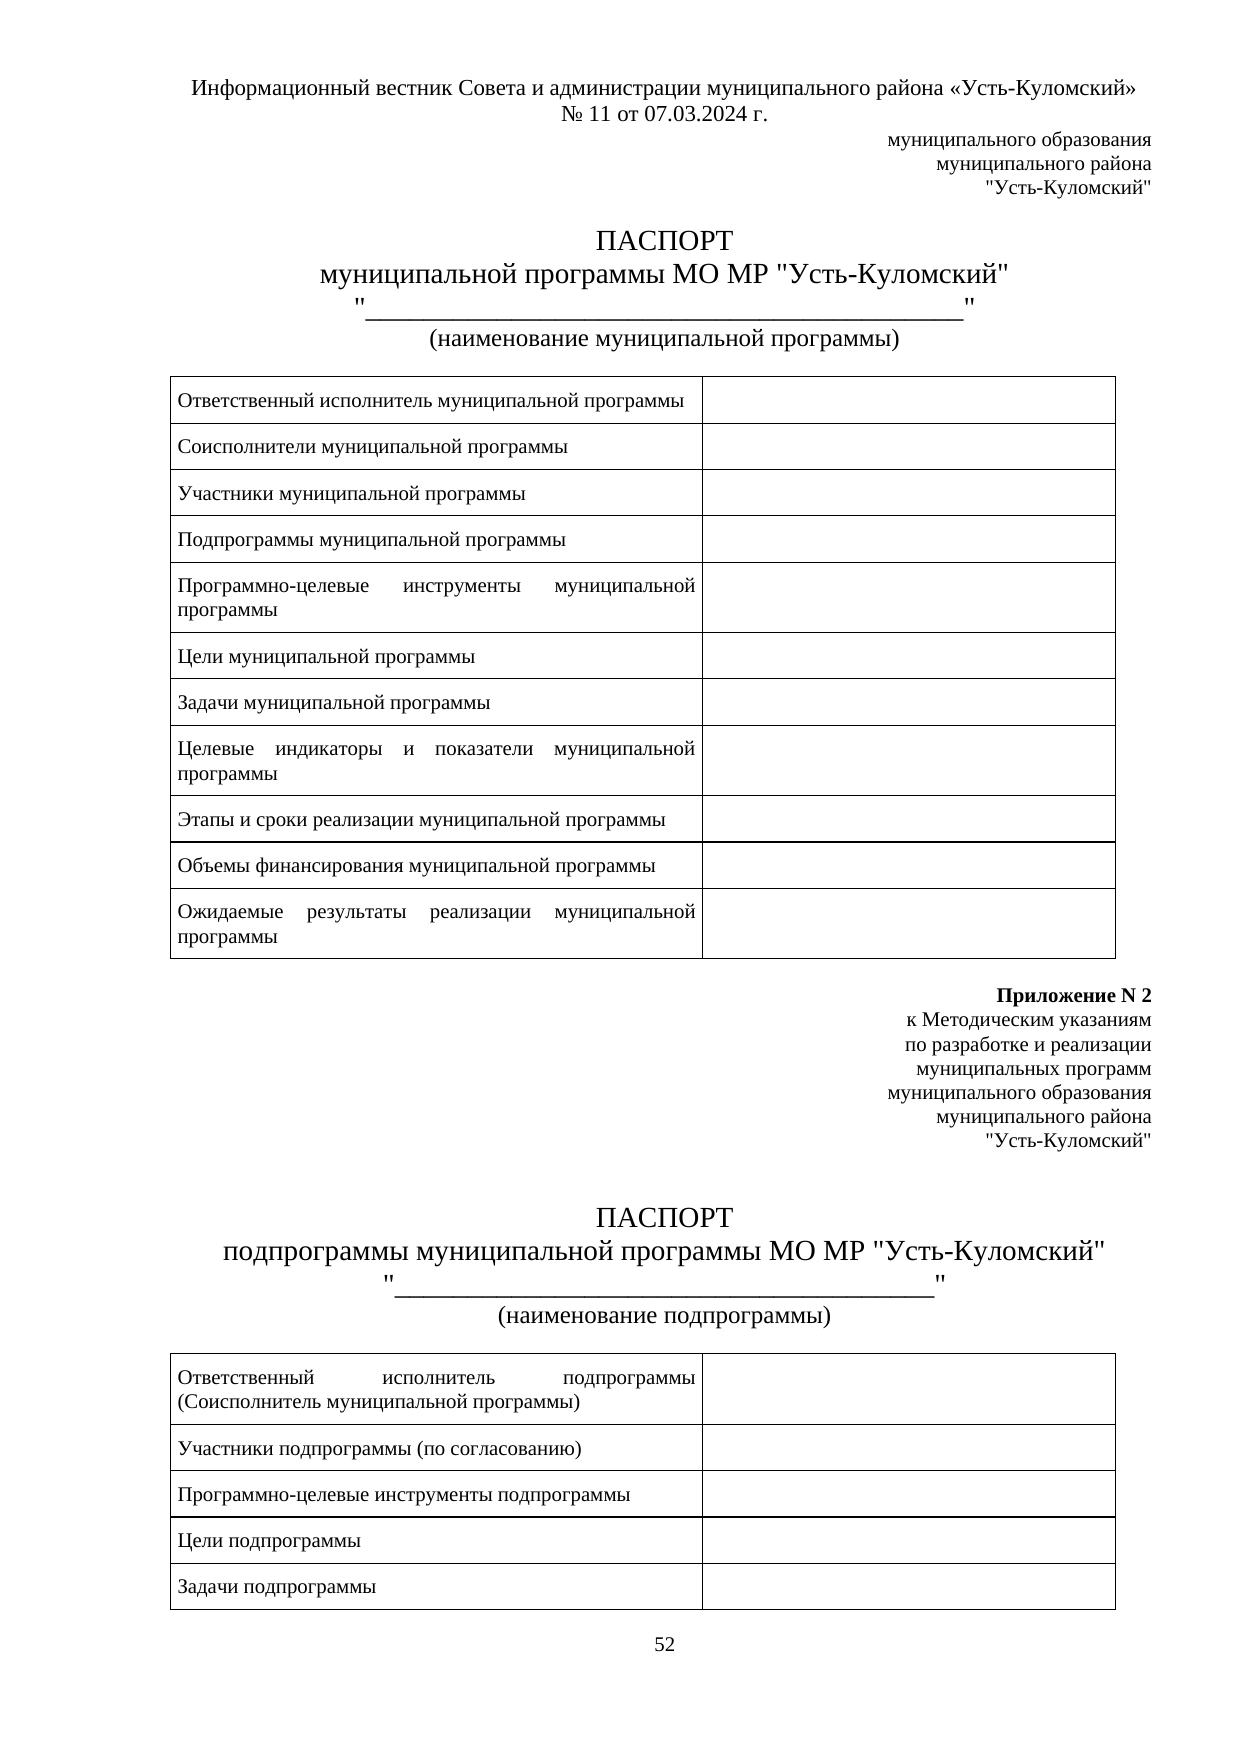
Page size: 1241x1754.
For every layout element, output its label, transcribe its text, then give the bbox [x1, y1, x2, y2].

text "Усть-Куломский" [177, 174, 1152, 199]
table_cell [703, 889, 1115, 958]
table_header [703, 1354, 1115, 1424]
table_cell Подпрограммы муниципальной программы [171, 516, 702, 562]
text ПАСПОРТ [177, 223, 1152, 256]
table_cell Этапы и сроки реализации муниципальной программы [171, 796, 702, 841]
text муниципального района [177, 151, 1152, 174]
table_cell [703, 516, 1115, 562]
text муниципальной программы МО МР "Усть-Куломский" [177, 256, 1152, 290]
text муниципального образования [177, 1079, 1152, 1104]
table_cell [703, 843, 1115, 888]
text ПАСПОРТ [177, 1200, 1152, 1233]
table_cell [703, 726, 1115, 795]
table_cell [703, 1425, 1115, 1470]
text муниципальных программ [177, 1056, 1152, 1079]
text Приложение N 2 [177, 983, 1152, 1007]
table_cell [703, 633, 1115, 678]
table_cell Участники подпрограммы (по согласованию) [171, 1425, 702, 1470]
table_cell [703, 796, 1115, 841]
table_cell Ожидаемые результаты реализации муниципальной программы [171, 889, 702, 958]
table_cell [703, 1564, 1115, 1609]
text по разработке и реализации [177, 1031, 1152, 1056]
table_cell [703, 1471, 1115, 1516]
table_header Ответственный исполнитель подпрограммы (Соисполнитель муниципальной программы) [171, 1354, 702, 1424]
text (наименование подпрограммы) [177, 1301, 1152, 1329]
table_cell Объемы финансирования муниципальной программы [171, 843, 702, 888]
table_cell Задачи подпрограммы [171, 1564, 702, 1609]
table_cell Участники муниципальной программы [171, 470, 702, 515]
table_header Ответственный исполнитель муниципальной программы [171, 377, 702, 422]
text "_________________________________________" [177, 290, 1152, 323]
table_cell Задачи муниципальной программы [171, 679, 702, 725]
table_cell Программно-целевые инструменты муниципальной программы [171, 563, 702, 632]
table_cell Целевые индикаторы и показатели муниципальной программы [171, 726, 702, 795]
table_cell Цели подпрограммы [171, 1518, 702, 1563]
table_cell [703, 470, 1115, 515]
table_cell Соисполнители муниципальной программы [171, 424, 702, 469]
table_cell Программно-целевые инструменты подпрограммы [171, 1471, 702, 1516]
table_cell [703, 1518, 1115, 1563]
text муниципального образования [177, 126, 1152, 151]
table_cell [703, 563, 1115, 632]
table_cell [703, 424, 1115, 469]
text муниципального района [177, 1104, 1152, 1128]
table_cell [703, 679, 1115, 725]
table_cell Цели муниципальной программы [171, 633, 702, 678]
table_header [703, 377, 1115, 422]
text к Методическим указаниям [177, 1007, 1152, 1031]
text "Усть-Куломский" [177, 1128, 1152, 1152]
text "_____________________________________" [177, 1267, 1152, 1301]
text подпрограммы муниципальной программы МО МР "Усть-Куломский" [177, 1233, 1152, 1267]
text (наименование муниципальной программы) [177, 323, 1152, 352]
